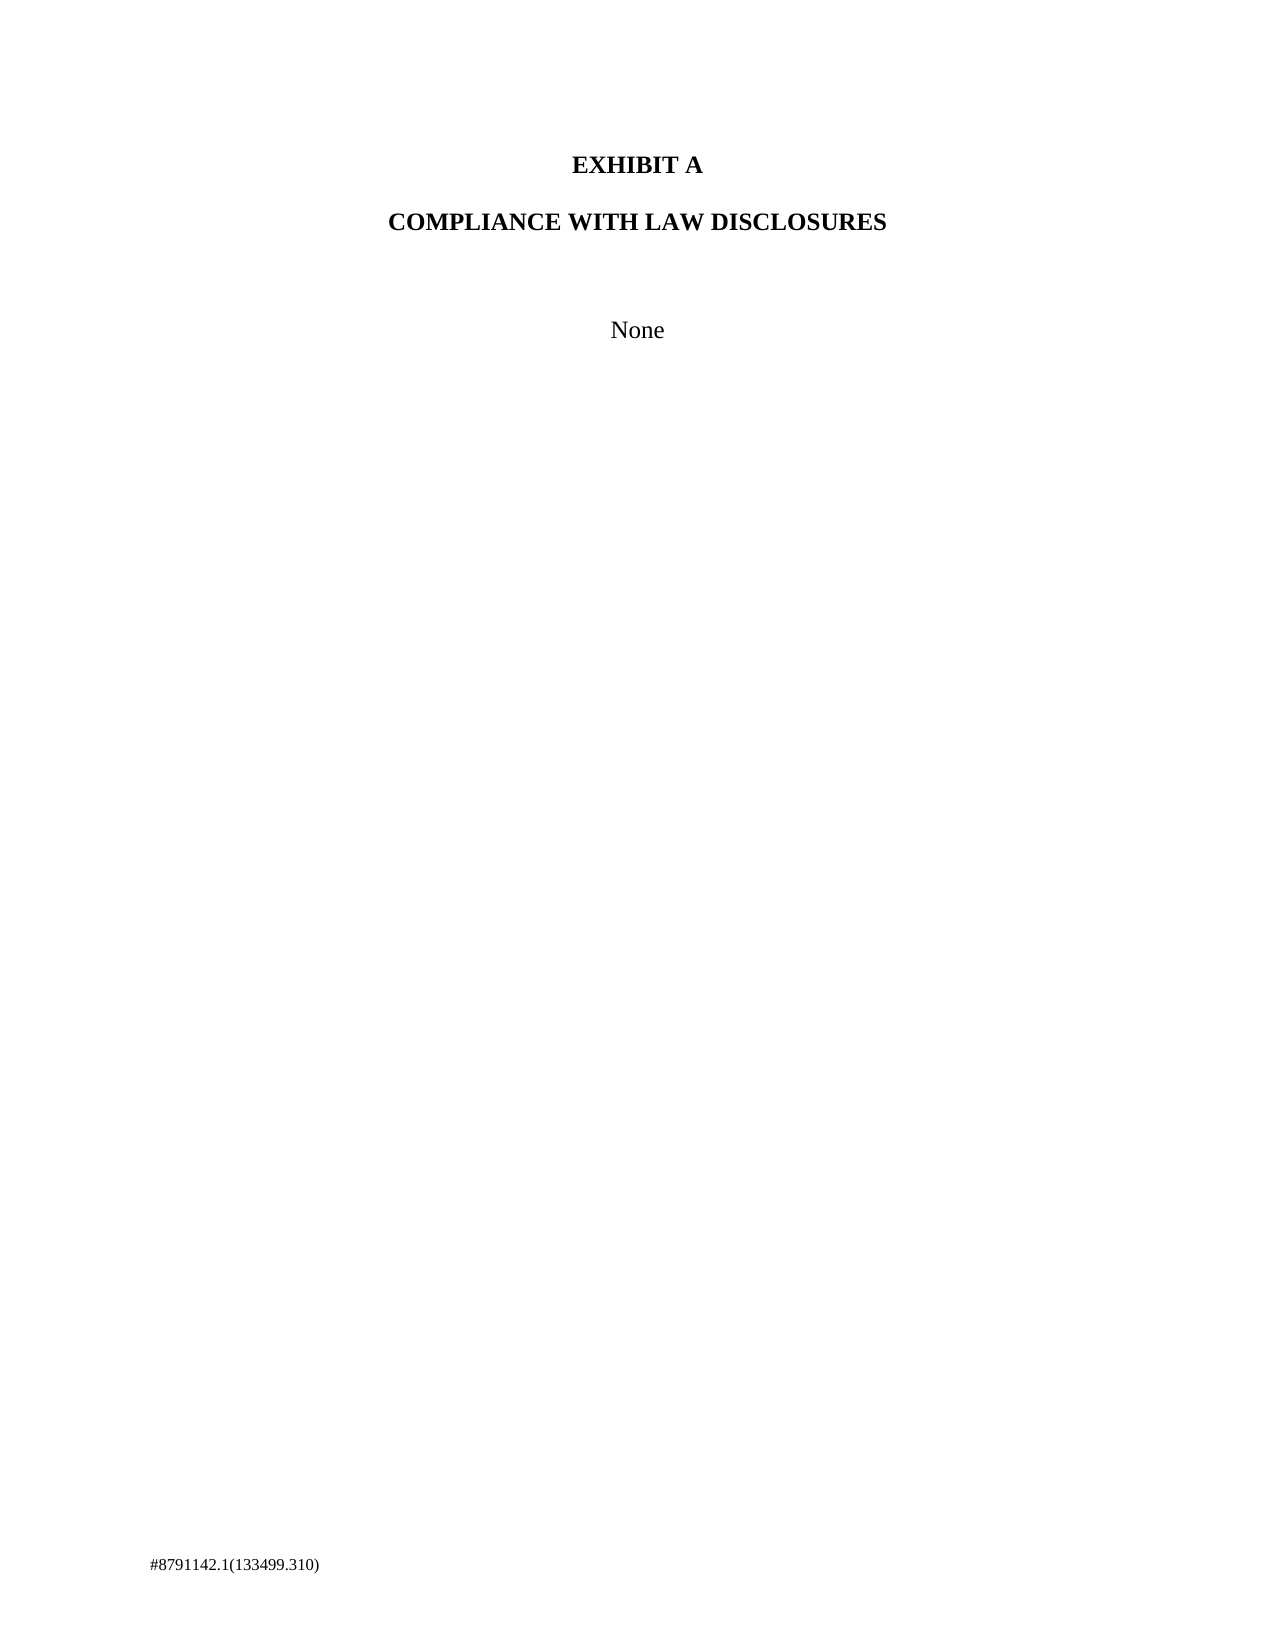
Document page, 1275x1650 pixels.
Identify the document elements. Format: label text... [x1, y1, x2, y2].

text EXHIBIT A COMPLIANCE WITH LAW DISCLOSURES [150, 150, 1125, 236]
text None [150, 315, 1125, 344]
